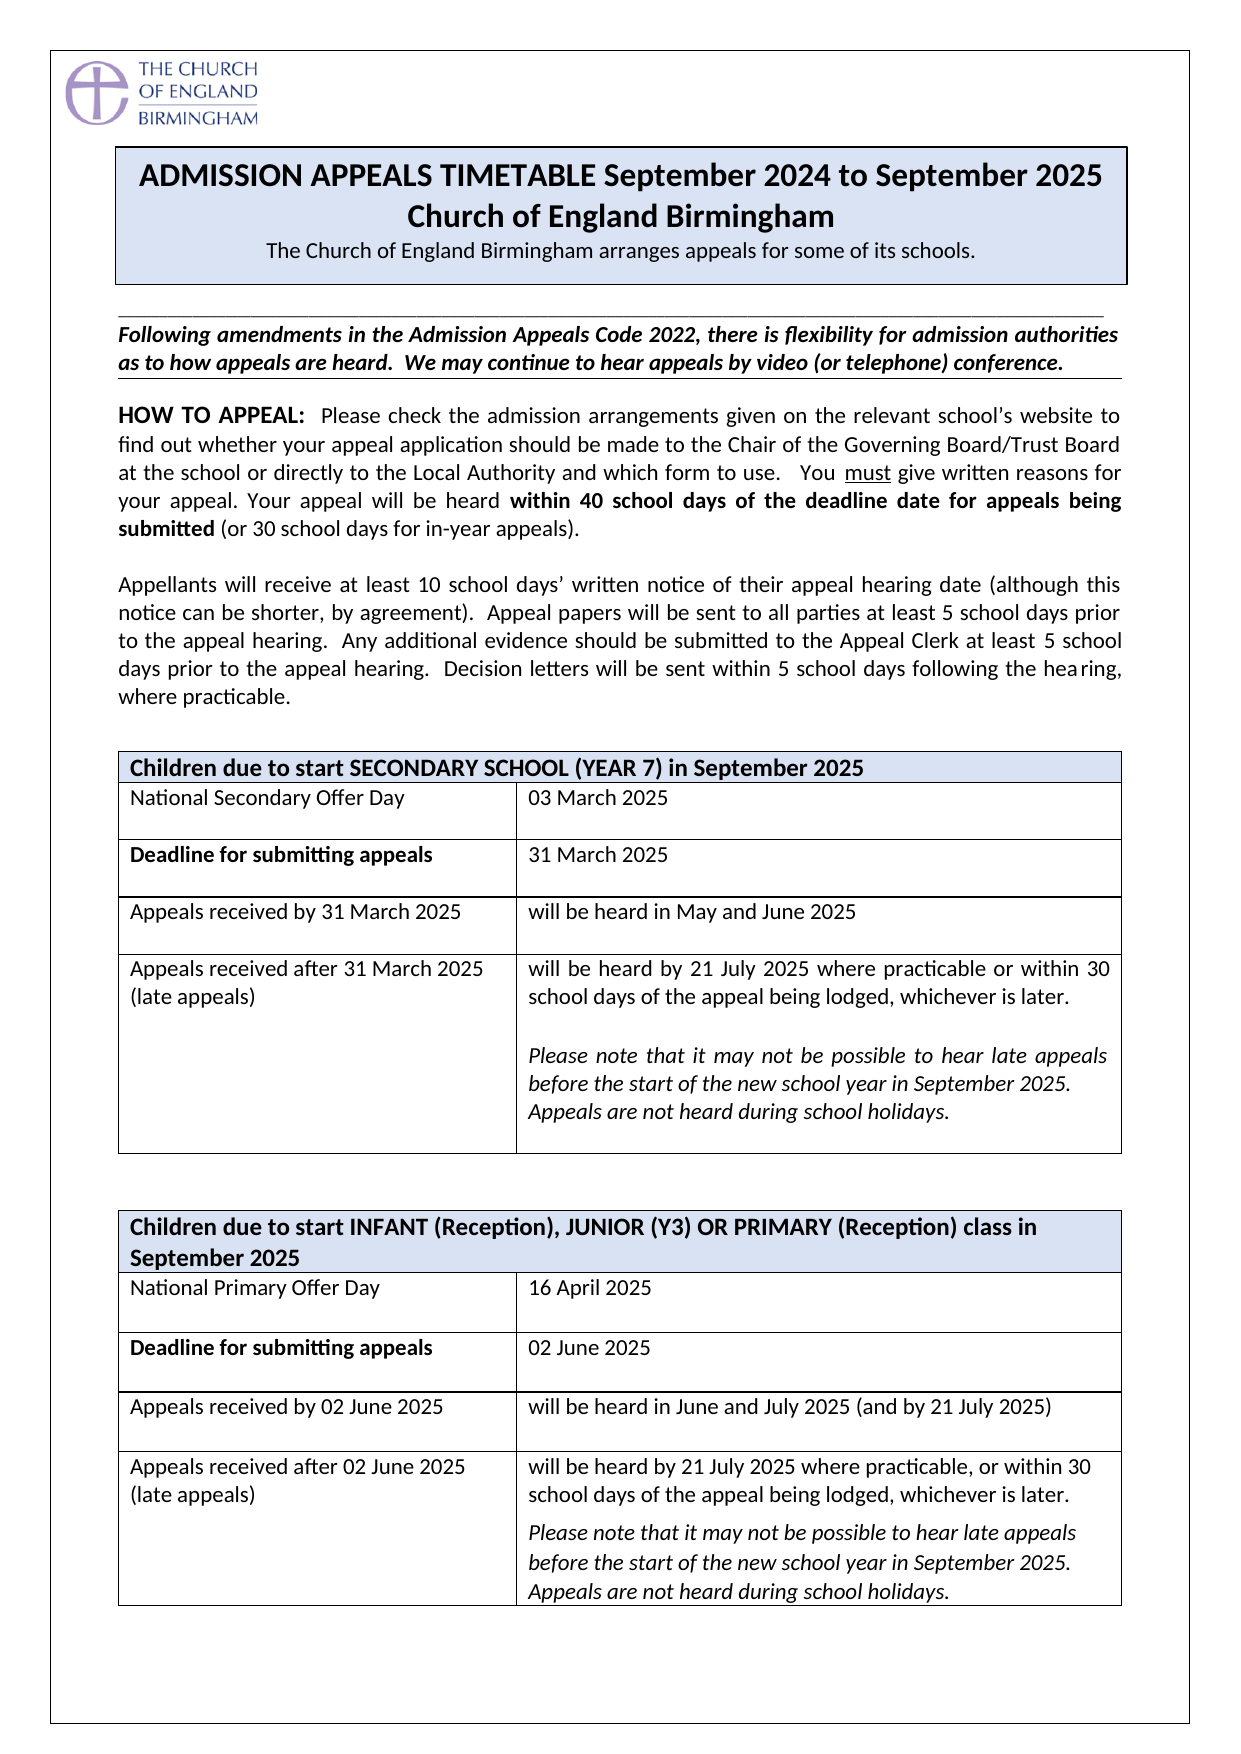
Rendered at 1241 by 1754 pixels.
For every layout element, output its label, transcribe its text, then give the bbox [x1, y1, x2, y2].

table_cell 02 June 2025 [517, 1333, 1121, 1391]
table_cell Deadline for submitting appeals [119, 1333, 516, 1391]
table_cell will be heard by 21 July 2025 where practicable or within 30 school days of the appeal being lodged, whichever is later. Please note that it may not be possible to hear late appeals before the start of the new school year in September 2025. Appeals are not heard during school holidays. [517, 955, 1121, 1153]
table_cell Deadline for submitting appeals [119, 840, 516, 896]
table_cell will be heard in May and June 2025 [517, 898, 1121, 953]
table_cell Appeals received after 02 June 2025 (late appeals) [119, 1452, 516, 1605]
table_cell National Secondary Offer Day [119, 783, 516, 839]
table_cell will be heard by 21 July 2025 where practicable, or within 30 school days of the appeal being lodged, whichever is later. Please note that it may not be possible to hear late appeals before the start of the new school year in September 2025. Appeals are not heard during school holidays. [517, 1452, 1121, 1605]
text HOW TO APPEAL: Please check the admission arrangements given on the relevant school’s website to find out whether your appeal application should be made to the Chair of the Governing Board/Trust Board at the school or directly to the Local Authority and which form to use. You must give written reasons for your appeal. Your appeal will be heard within 40 school days of the deadline date for appeals being submitted (or 30 school days for in-year appeals). [118, 399, 1122, 542]
table_cell 03 March 2025 [517, 783, 1121, 839]
table_cell National Primary Offer Day [119, 1273, 516, 1332]
table_cell 16 April 2025 [517, 1273, 1121, 1332]
table_cell Appeals received by 31 March 2025 [119, 898, 516, 953]
picture [65, 61, 258, 125]
table_header Children due to start INFANT (Reception), JUNIOR (Y3) OR PRIMARY (Reception) class in September 2025 [119, 1211, 1121, 1272]
text Appellants will receive at least 10 school days’ written notice of their appeal hearing date (although this notice can be shorter, by agreement). Appeal papers will be sent to all parties at least 5 school days prior to the appeal hearing. Any additional evidence should be submitted to the Appeal Clerk at least 5 school days prior to the appeal hearing. Decision letters will be sent within 5 school days following the hearing, where practicable. [118, 570, 1122, 710]
table_cell Appeals received by 02 June 2025 [119, 1393, 516, 1451]
table_cell 31 March 2025 [517, 840, 1121, 896]
table_cell will be heard in June and July 2025 (and by 21 July 2025) [517, 1393, 1121, 1451]
text Following amendments in the Admission Appeals Code 2022, there is flexibility for admission authorities as to how appeals are heard. We may continue to hear appeals by video (or telephone) conference. [118, 320, 1122, 378]
table_cell Appeals received after 31 March 2025 (late appeals) [119, 955, 516, 1153]
text _______________________________________________________________________________________________________________________ [118, 299, 1122, 320]
table_header Children due to start SECONDARY SCHOOL (YEAR 7) in September 2025 [119, 752, 1121, 782]
